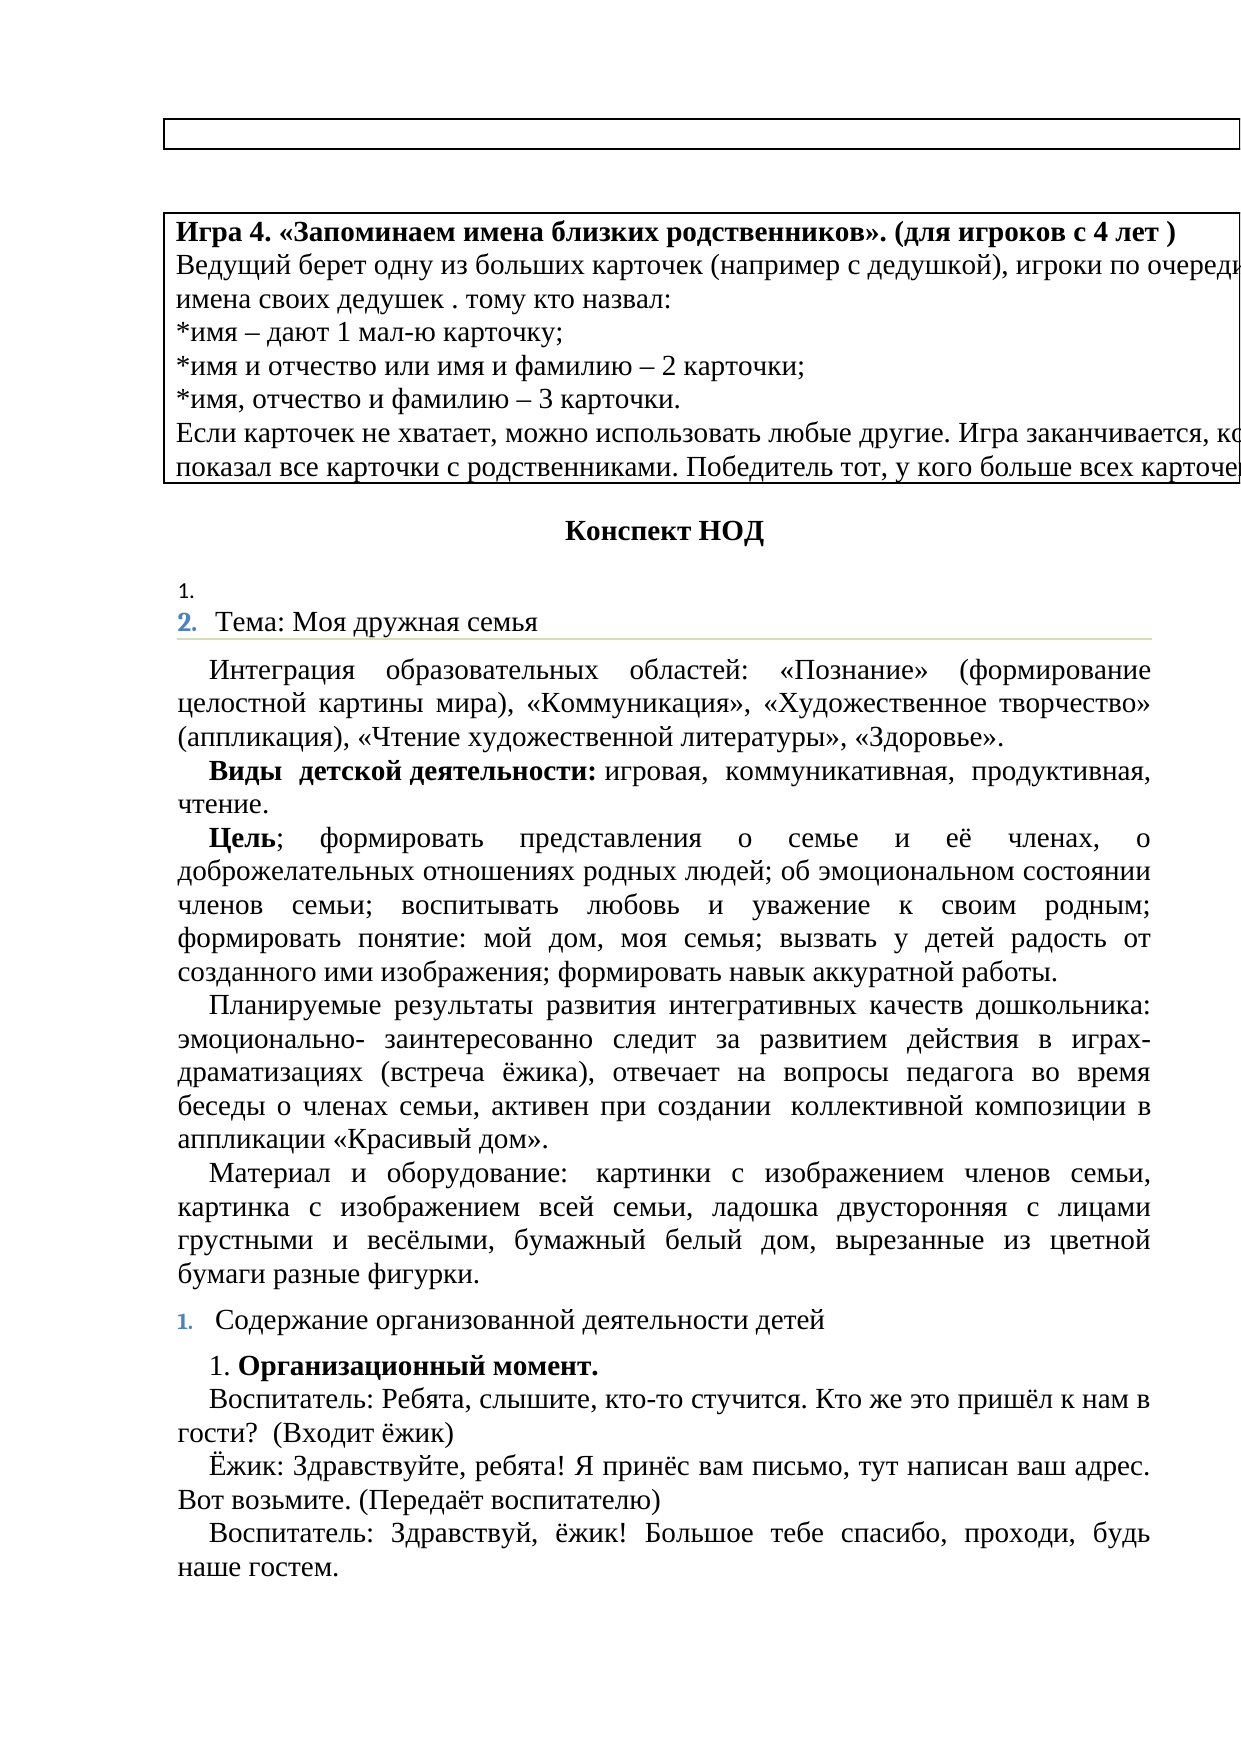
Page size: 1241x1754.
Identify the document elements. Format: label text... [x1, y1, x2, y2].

text Интеграция образовательных областей: «Познание» (формирование целостной картины мира), «Коммуникация», «Художественное творчество» (аппликация), «Чтение художественной литературы», «Здоровье». [177, 652, 1152, 753]
text Конспект НОД [177, 484, 1152, 547]
text Ёжик: Здравствуйте, ребята! Я принёс вам письмо, тут написан ваш адрес. Вот возьмите. (Передаёт воспитателю) [177, 1448, 1152, 1516]
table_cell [165, 120, 1239, 148]
list Содержание организованной деятельности детей [177, 1302, 1152, 1335]
text Воспитатель: Ребята, слышите, кто-то стучится. Кто же это пришёл к нам в гости? (Входит ёжик) [177, 1381, 1152, 1448]
table_header Игра 4. «Запоминаем имена близких родственников». (для игроков с 4 лет ) Ведущий берет одну из больших карточек (например с дедушкой), игроки по очереди называют имена своих дедушек . тому кто назвал: *имя – дают 1 мал-ю карточку; *имя и отчество или имя и фамилию – 2 карточки; *имя, отчество и фамилию – 3 карточки. Если карточек не хватает, можно использовать любые другие. Игра заканчивается, когда ведущий показал все карточки с родственниками. Победитель тот, у кого больше всех карточек. [165, 214, 1239, 482]
text Виды детской деятельности: игровая, коммуникативная, продуктивная, чтение. [177, 753, 1152, 820]
text Воспитатель: Здравствуй, ёжик! Большое тебе спасибо, проходи, будь наше гостем. [177, 1516, 1152, 1583]
text Планируемые результаты развития интегративных качеств дошкольника: эмоционально- заинтересованно следит за развитием действия в играх-драматизациях (встреча ёжика), отвечает на вопросы педагога во время беседы о членах семьи, активен при создании коллективной композиции в аппликации «Красивый дом». [177, 987, 1152, 1155]
list Тема: Моя дружная семья [177, 604, 1152, 638]
text Материал и оборудование: картинки с изображением членов семьи, картинка с изображением всей семьи, ладошка двусторонняя с лицами грустными и весёлыми, бумажный белый дом, вырезанные из цветной бумаги разные фигурки. [177, 1155, 1152, 1289]
text Цель; формировать представления о семье и её членах, о доброжелательных отношениях родных людей; об эмоциональном состоянии членов семьи; воспитывать любовь и уважение к своим родным; формировать понятие: мой дом, моя семья; вызвать у детей радость от созданного ими изображения; формировать навык аккуратной работы. [177, 820, 1152, 987]
text 1. Организационный момент. [177, 1348, 1152, 1381]
